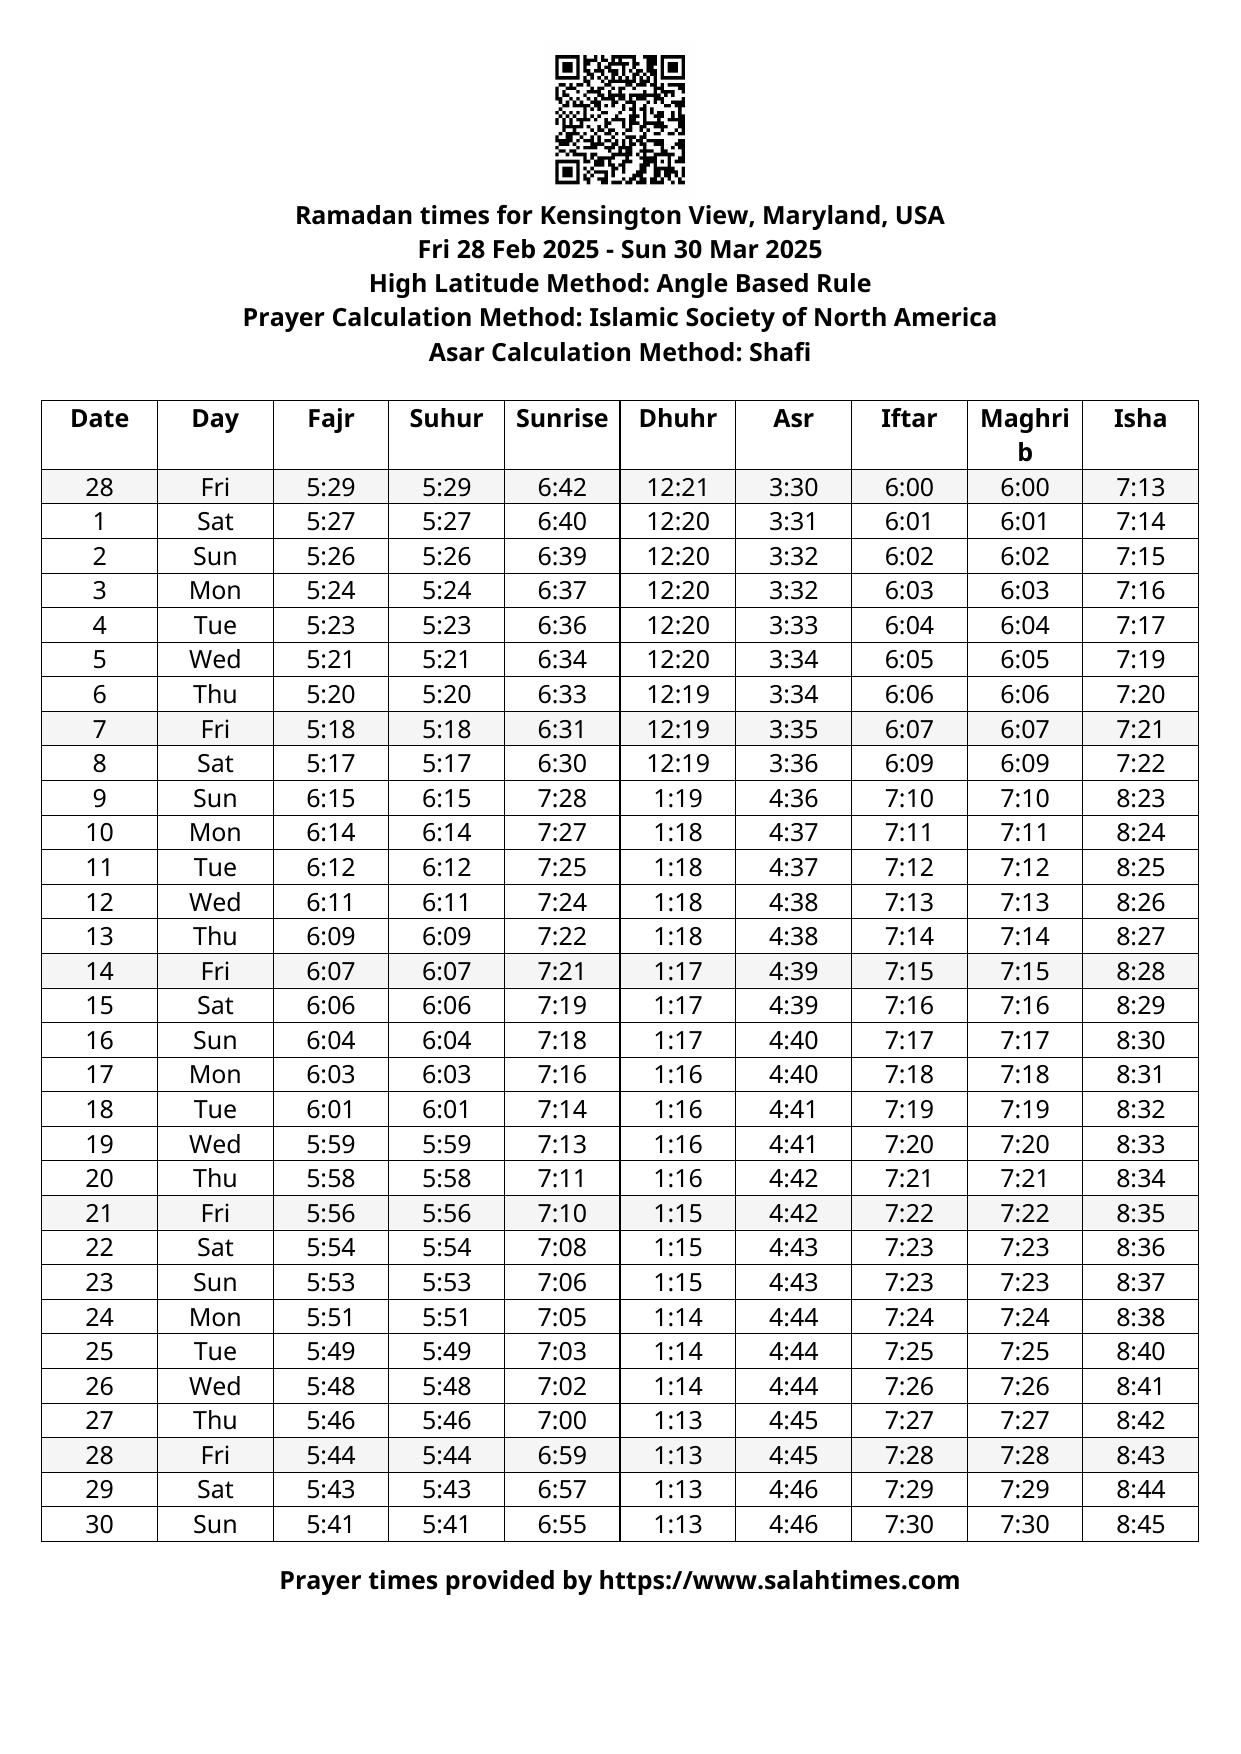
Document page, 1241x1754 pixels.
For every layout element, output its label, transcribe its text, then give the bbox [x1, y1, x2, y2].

table_cell 5:59 [389, 1127, 504, 1160]
table_cell 1:13 [621, 1404, 735, 1437]
table_cell 5:54 [389, 1231, 504, 1264]
table_cell 7:12 [852, 850, 967, 884]
table_cell 1:17 [621, 989, 735, 1022]
table_cell 4:44 [736, 1334, 851, 1368]
table_cell 7:25 [505, 850, 619, 884]
table_cell 6:05 [852, 643, 967, 676]
table_cell Wed [158, 643, 273, 676]
table_cell 7:19 [1083, 643, 1198, 676]
table_cell 3 [42, 574, 157, 607]
table_cell 4:44 [736, 1300, 851, 1333]
table_cell 6:12 [389, 850, 504, 884]
table_cell Tue [158, 1334, 273, 1368]
table_cell 6:00 [968, 470, 1082, 503]
table_cell 4:41 [736, 1127, 851, 1160]
table_cell 1:18 [621, 850, 735, 884]
table_cell 7:10 [968, 781, 1082, 814]
table_cell 5:58 [274, 1161, 388, 1195]
table_cell 1:17 [621, 954, 735, 987]
table_cell 4:42 [736, 1161, 851, 1195]
table_cell 1:18 [621, 919, 735, 953]
table_cell Mon [158, 574, 273, 607]
table_cell 28 [42, 1438, 157, 1472]
table_cell 6:03 [852, 574, 967, 607]
table_cell 6:11 [274, 885, 388, 918]
text Prayer Calculation Method: Islamic Society of North America [42, 300, 1198, 334]
table_cell 5:51 [274, 1300, 388, 1333]
table_cell 6:34 [505, 643, 619, 676]
table_cell 3:32 [736, 574, 851, 607]
table_cell 7:05 [505, 1300, 619, 1333]
table_cell Sun [158, 1265, 273, 1299]
table_cell 5:23 [389, 608, 504, 642]
table_cell 13 [42, 919, 157, 953]
table_cell 26 [42, 1369, 157, 1402]
table_cell 5:17 [274, 746, 388, 780]
table_cell 6:30 [505, 746, 619, 780]
table_cell 10 [42, 816, 157, 849]
table_cell 5:21 [389, 643, 504, 676]
table_cell 8:34 [1083, 1161, 1198, 1195]
table_cell 6:04 [852, 608, 967, 642]
table_cell 6:03 [389, 1058, 504, 1091]
table_cell 7:28 [505, 781, 619, 814]
table_cell Fri [158, 470, 273, 503]
table_cell 6:15 [274, 781, 388, 814]
table_cell 5:24 [389, 574, 504, 607]
table_cell 3:34 [736, 643, 851, 676]
table_cell 8:23 [1083, 781, 1198, 814]
table_cell 7:26 [852, 1369, 967, 1402]
table_cell 1:13 [621, 1438, 735, 1472]
table_cell 8:37 [1083, 1265, 1198, 1299]
table_cell 8:27 [1083, 919, 1198, 953]
table_cell 19 [42, 1127, 157, 1160]
table_cell 7:22 [968, 1196, 1082, 1229]
table_cell 5:51 [389, 1300, 504, 1333]
table_cell 5:48 [389, 1369, 504, 1402]
table_cell Thu [158, 1404, 273, 1437]
table_cell 1:18 [621, 885, 735, 918]
text Ramadan times for Kensington View, Maryland, USA [42, 198, 1198, 232]
table_cell 4:45 [736, 1404, 851, 1437]
table_header Isha [1083, 401, 1198, 469]
table_cell 30 [42, 1507, 157, 1541]
table_cell 7:03 [505, 1334, 619, 1368]
table_cell 6:31 [505, 712, 619, 745]
table_cell 6:09 [852, 746, 967, 780]
table_cell 1:15 [621, 1265, 735, 1299]
table_cell 5:18 [274, 712, 388, 745]
table_cell 8 [42, 746, 157, 780]
table_cell 5:56 [389, 1196, 504, 1229]
table_cell 5:41 [389, 1507, 504, 1541]
table_cell 4:45 [736, 1438, 851, 1472]
table_cell 7:08 [505, 1231, 619, 1264]
table_cell 8:33 [1083, 1127, 1198, 1160]
table_header Dhuhr [621, 401, 735, 469]
table_cell 6:42 [505, 470, 619, 503]
table_cell 7:21 [968, 1161, 1082, 1195]
table_cell 7:00 [505, 1404, 619, 1437]
table_cell 7:27 [968, 1404, 1082, 1437]
table_cell 5:44 [274, 1438, 388, 1472]
table_cell 1:16 [621, 1127, 735, 1160]
text High Latitude Method: Angle Based Rule [42, 266, 1198, 300]
table_cell 6:40 [505, 504, 619, 538]
table_cell 6:05 [968, 643, 1082, 676]
table_cell 1 [42, 504, 157, 538]
table_cell 4:40 [736, 1058, 851, 1091]
table_header Iftar [852, 401, 967, 469]
table_cell 3:33 [736, 608, 851, 642]
table_cell 7:14 [968, 919, 1082, 953]
table_cell 6:14 [389, 816, 504, 849]
table_cell 6:06 [389, 989, 504, 1022]
table_cell 7 [42, 712, 157, 745]
table_cell 5:49 [389, 1334, 504, 1368]
table_cell 7:13 [505, 1127, 619, 1160]
table_cell 12:20 [621, 643, 735, 676]
table_cell Wed [158, 1127, 273, 1160]
table_cell 28 [42, 470, 157, 503]
table_cell Thu [158, 677, 273, 711]
table_cell Fri [158, 712, 273, 745]
table_cell 12:20 [621, 608, 735, 642]
table_header Sunrise [505, 401, 619, 469]
table_cell 12:19 [621, 677, 735, 711]
table_cell 6:36 [505, 608, 619, 642]
table_cell 18 [42, 1092, 157, 1126]
table_cell 7:24 [852, 1300, 967, 1333]
table_cell 5:46 [389, 1404, 504, 1437]
table_cell Fri [158, 1438, 273, 1472]
table_cell 12 [42, 885, 157, 918]
table_cell 5:21 [274, 643, 388, 676]
table_cell 1:16 [621, 1161, 735, 1195]
table_cell 7:25 [852, 1334, 967, 1368]
table_cell Thu [158, 1161, 273, 1195]
table_cell 17 [42, 1058, 157, 1091]
table_cell 7:20 [968, 1127, 1082, 1160]
table_cell 6:39 [505, 539, 619, 572]
table_cell 8:43 [1083, 1438, 1198, 1472]
table_cell 6:01 [274, 1092, 388, 1126]
table_cell 8:41 [1083, 1369, 1198, 1402]
table_cell 6:07 [389, 954, 504, 987]
text Prayer times provided by https://www.salahtimes.com [42, 1563, 1198, 1597]
table_cell 1:14 [621, 1369, 735, 1402]
table_cell 8:36 [1083, 1231, 1198, 1264]
table_cell 12:21 [621, 470, 735, 503]
table_cell 6:06 [968, 677, 1082, 711]
table_cell 7:21 [852, 1161, 967, 1195]
table_cell 1:15 [621, 1231, 735, 1264]
table_cell 6:07 [852, 712, 967, 745]
table_cell 5:56 [274, 1196, 388, 1229]
table_cell 20 [42, 1161, 157, 1195]
table_cell Tue [158, 850, 273, 884]
table_cell 7:20 [1083, 677, 1198, 711]
table_cell 3:31 [736, 504, 851, 538]
table_cell 7:02 [505, 1369, 619, 1402]
table_cell Wed [158, 1369, 273, 1402]
table_cell 5:20 [389, 677, 504, 711]
table_cell 6:07 [968, 712, 1082, 745]
table_cell 6:33 [505, 677, 619, 711]
table_cell 8:35 [1083, 1196, 1198, 1229]
table_cell 5:20 [274, 677, 388, 711]
table_cell 7:24 [968, 1300, 1082, 1333]
table_cell Sat [158, 504, 273, 538]
table_cell 12:20 [621, 504, 735, 538]
table_cell 7:21 [505, 954, 619, 987]
table_cell 4 [42, 608, 157, 642]
table_cell 5:48 [274, 1369, 388, 1402]
table_cell 6:04 [389, 1023, 504, 1057]
table_cell 7:12 [968, 850, 1082, 884]
table_cell 7:16 [852, 989, 967, 1022]
table_cell 5:44 [389, 1438, 504, 1472]
table_cell 7:23 [968, 1265, 1082, 1299]
table_cell 5:49 [274, 1334, 388, 1368]
table_cell 7:29 [968, 1473, 1082, 1506]
table_cell 14 [42, 954, 157, 987]
table_header Asr [736, 401, 851, 469]
table_cell 4:40 [736, 1023, 851, 1057]
table_cell 3:30 [736, 470, 851, 503]
table_cell 7:16 [1083, 574, 1198, 607]
table_cell Sun [158, 1507, 273, 1541]
table_cell 6:11 [389, 885, 504, 918]
table_cell 6:06 [274, 989, 388, 1022]
table_cell 4:43 [736, 1265, 851, 1299]
table_cell 5:53 [274, 1265, 388, 1299]
text Fri 28 Feb 2025 - Sun 30 Mar 2025 [42, 232, 1198, 266]
table_cell Sun [158, 539, 273, 572]
text Asar Calculation Method: Shafi [42, 334, 1198, 368]
table_cell 5:27 [274, 504, 388, 538]
table_cell Fri [158, 954, 273, 987]
table_cell 5:46 [274, 1404, 388, 1437]
table_cell 7:30 [852, 1507, 967, 1541]
table_cell Tue [158, 1092, 273, 1126]
table_cell 5:58 [389, 1161, 504, 1195]
table_cell 5:27 [389, 504, 504, 538]
table_cell 4:46 [736, 1473, 851, 1506]
table_cell 4:41 [736, 1092, 851, 1126]
table_cell 7:10 [852, 781, 967, 814]
picture [542, 41, 699, 198]
table_cell 11 [42, 850, 157, 884]
table_cell 4:38 [736, 885, 851, 918]
table_cell 6:02 [968, 539, 1082, 572]
table_cell 1:14 [621, 1334, 735, 1368]
table_cell 8:32 [1083, 1092, 1198, 1126]
table_cell 7:27 [852, 1404, 967, 1437]
table_cell Sun [158, 1023, 273, 1057]
table_cell 5:54 [274, 1231, 388, 1264]
table_cell 22 [42, 1231, 157, 1264]
table_cell 6:04 [968, 608, 1082, 642]
table_cell 27 [42, 1404, 157, 1437]
table_cell 1:16 [621, 1058, 735, 1091]
table_cell 7:11 [505, 1161, 619, 1195]
table_cell 6:01 [389, 1092, 504, 1126]
table_cell 8:40 [1083, 1334, 1198, 1368]
table_cell 8:31 [1083, 1058, 1198, 1091]
table_cell 8:24 [1083, 816, 1198, 849]
table_cell 7:22 [852, 1196, 967, 1229]
table_cell 8:28 [1083, 954, 1198, 987]
table_cell 7:15 [852, 954, 967, 987]
table_cell 7:11 [968, 816, 1082, 849]
table_cell 1:14 [621, 1300, 735, 1333]
table_cell 7:06 [505, 1265, 619, 1299]
table_cell 5 [42, 643, 157, 676]
table_cell 6:07 [274, 954, 388, 987]
table_cell 3:36 [736, 746, 851, 780]
table_cell 6:01 [852, 504, 967, 538]
table_cell 5:29 [274, 470, 388, 503]
table_cell 5:23 [274, 608, 388, 642]
table_cell 5:18 [389, 712, 504, 745]
table_cell 4:36 [736, 781, 851, 814]
table_cell 7:19 [852, 1092, 967, 1126]
table_cell 12:19 [621, 746, 735, 780]
table_cell 7:23 [968, 1231, 1082, 1264]
table_cell 7:16 [968, 989, 1082, 1022]
table_cell 7:17 [968, 1023, 1082, 1057]
table_cell 6:06 [852, 677, 967, 711]
table_cell 3:34 [736, 677, 851, 711]
table_cell 8:30 [1083, 1023, 1198, 1057]
table_cell 6:12 [274, 850, 388, 884]
table_cell 5:29 [389, 470, 504, 503]
table_cell 7:28 [852, 1438, 967, 1472]
table_cell Sat [158, 1473, 273, 1506]
table_cell 23 [42, 1265, 157, 1299]
table_cell 4:37 [736, 850, 851, 884]
table_cell 3:35 [736, 712, 851, 745]
table_cell 16 [42, 1023, 157, 1057]
table_cell 5:43 [389, 1473, 504, 1506]
table_cell 7:14 [852, 919, 967, 953]
table_cell 5:43 [274, 1473, 388, 1506]
table_cell 8:38 [1083, 1300, 1198, 1333]
table_cell 6:09 [968, 746, 1082, 780]
table_cell 7:18 [968, 1058, 1082, 1091]
table_cell 7:23 [852, 1265, 967, 1299]
table_cell 12:20 [621, 539, 735, 572]
table_header Date [42, 401, 157, 469]
table_cell 6:04 [274, 1023, 388, 1057]
table_cell 1:16 [621, 1092, 735, 1126]
table_cell 1:15 [621, 1196, 735, 1229]
table_cell 6:57 [505, 1473, 619, 1506]
table_cell 5:59 [274, 1127, 388, 1160]
table_cell Mon [158, 1058, 273, 1091]
table_cell 7:22 [1083, 746, 1198, 780]
table_cell 7:15 [968, 954, 1082, 987]
table_cell 8:45 [1083, 1507, 1198, 1541]
table_cell 8:25 [1083, 850, 1198, 884]
table_cell 4:37 [736, 816, 851, 849]
table_cell 25 [42, 1334, 157, 1368]
table_cell 6:02 [852, 539, 967, 572]
table_cell 7:17 [1083, 608, 1198, 642]
table_cell 4:39 [736, 954, 851, 987]
table_cell 15 [42, 989, 157, 1022]
table_cell 7:11 [852, 816, 967, 849]
table_cell 7:17 [852, 1023, 967, 1057]
table_cell 7:29 [852, 1473, 967, 1506]
table_cell 7:30 [968, 1507, 1082, 1541]
table_cell 7:15 [1083, 539, 1198, 572]
table_cell 3:32 [736, 539, 851, 572]
table_cell 5:24 [274, 574, 388, 607]
table_cell 24 [42, 1300, 157, 1333]
table_cell 6:55 [505, 1507, 619, 1541]
table_header Fajr [274, 401, 388, 469]
table_header Day [158, 401, 273, 469]
table_cell 21 [42, 1196, 157, 1229]
table_cell 7:13 [852, 885, 967, 918]
table_cell 7:13 [1083, 470, 1198, 503]
table_cell 6:14 [274, 816, 388, 849]
table_cell Mon [158, 816, 273, 849]
table_cell 8:42 [1083, 1404, 1198, 1437]
table_cell 6:09 [389, 919, 504, 953]
table_header Maghrib [968, 401, 1082, 469]
table_cell Sun [158, 781, 273, 814]
table_cell 6:01 [968, 504, 1082, 538]
table_cell 7:25 [968, 1334, 1082, 1368]
table_cell 9 [42, 781, 157, 814]
table_cell 7:14 [1083, 504, 1198, 538]
table_cell 12:20 [621, 574, 735, 607]
table_cell 6:09 [274, 919, 388, 953]
table_cell 4:43 [736, 1231, 851, 1264]
table_cell Sat [158, 746, 273, 780]
table_cell Fri [158, 1196, 273, 1229]
table_cell 4:39 [736, 989, 851, 1022]
table_cell 6 [42, 677, 157, 711]
table_cell 7:28 [968, 1438, 1082, 1472]
table_cell 6:37 [505, 574, 619, 607]
table_cell 5:26 [274, 539, 388, 572]
table_cell 7:10 [505, 1196, 619, 1229]
table_cell Wed [158, 885, 273, 918]
table_cell 7:14 [505, 1092, 619, 1126]
table_cell 8:29 [1083, 989, 1198, 1022]
table_cell Thu [158, 919, 273, 953]
table_cell 8:26 [1083, 885, 1198, 918]
table_cell 7:24 [505, 885, 619, 918]
table_cell 7:27 [505, 816, 619, 849]
table_cell 7:26 [968, 1369, 1082, 1402]
table_cell 7:23 [852, 1231, 967, 1264]
table_cell Tue [158, 608, 273, 642]
table_header Suhur [389, 401, 504, 469]
table_cell Sat [158, 1231, 273, 1264]
table_cell Sat [158, 989, 273, 1022]
table_cell 7:19 [505, 989, 619, 1022]
table_cell 7:16 [505, 1058, 619, 1091]
table_cell 12:19 [621, 712, 735, 745]
table_cell Mon [158, 1300, 273, 1333]
table_cell 5:53 [389, 1265, 504, 1299]
table_cell 1:18 [621, 816, 735, 849]
table_cell 8:44 [1083, 1473, 1198, 1506]
table_cell 5:41 [274, 1507, 388, 1541]
table_cell 4:44 [736, 1369, 851, 1402]
table_cell 6:15 [389, 781, 504, 814]
table_cell 7:18 [505, 1023, 619, 1057]
table_cell 6:59 [505, 1438, 619, 1472]
table_cell 4:38 [736, 919, 851, 953]
table_cell 29 [42, 1473, 157, 1506]
table_cell 6:03 [274, 1058, 388, 1091]
table_cell 1:13 [621, 1507, 735, 1541]
table_cell 7:21 [1083, 712, 1198, 745]
table_cell 5:26 [389, 539, 504, 572]
table_cell 7:19 [968, 1092, 1082, 1126]
table_cell 6:00 [852, 470, 967, 503]
table_cell 7:22 [505, 919, 619, 953]
table_cell 1:13 [621, 1473, 735, 1506]
table_cell 6:03 [968, 574, 1082, 607]
table_cell 1:19 [621, 781, 735, 814]
table_cell 5:17 [389, 746, 504, 780]
table_cell 4:42 [736, 1196, 851, 1229]
table_cell 2 [42, 539, 157, 572]
table_cell 7:20 [852, 1127, 967, 1160]
table_cell 4:46 [736, 1507, 851, 1541]
table_cell 7:13 [968, 885, 1082, 918]
table_cell 7:18 [852, 1058, 967, 1091]
table_cell 1:17 [621, 1023, 735, 1057]
